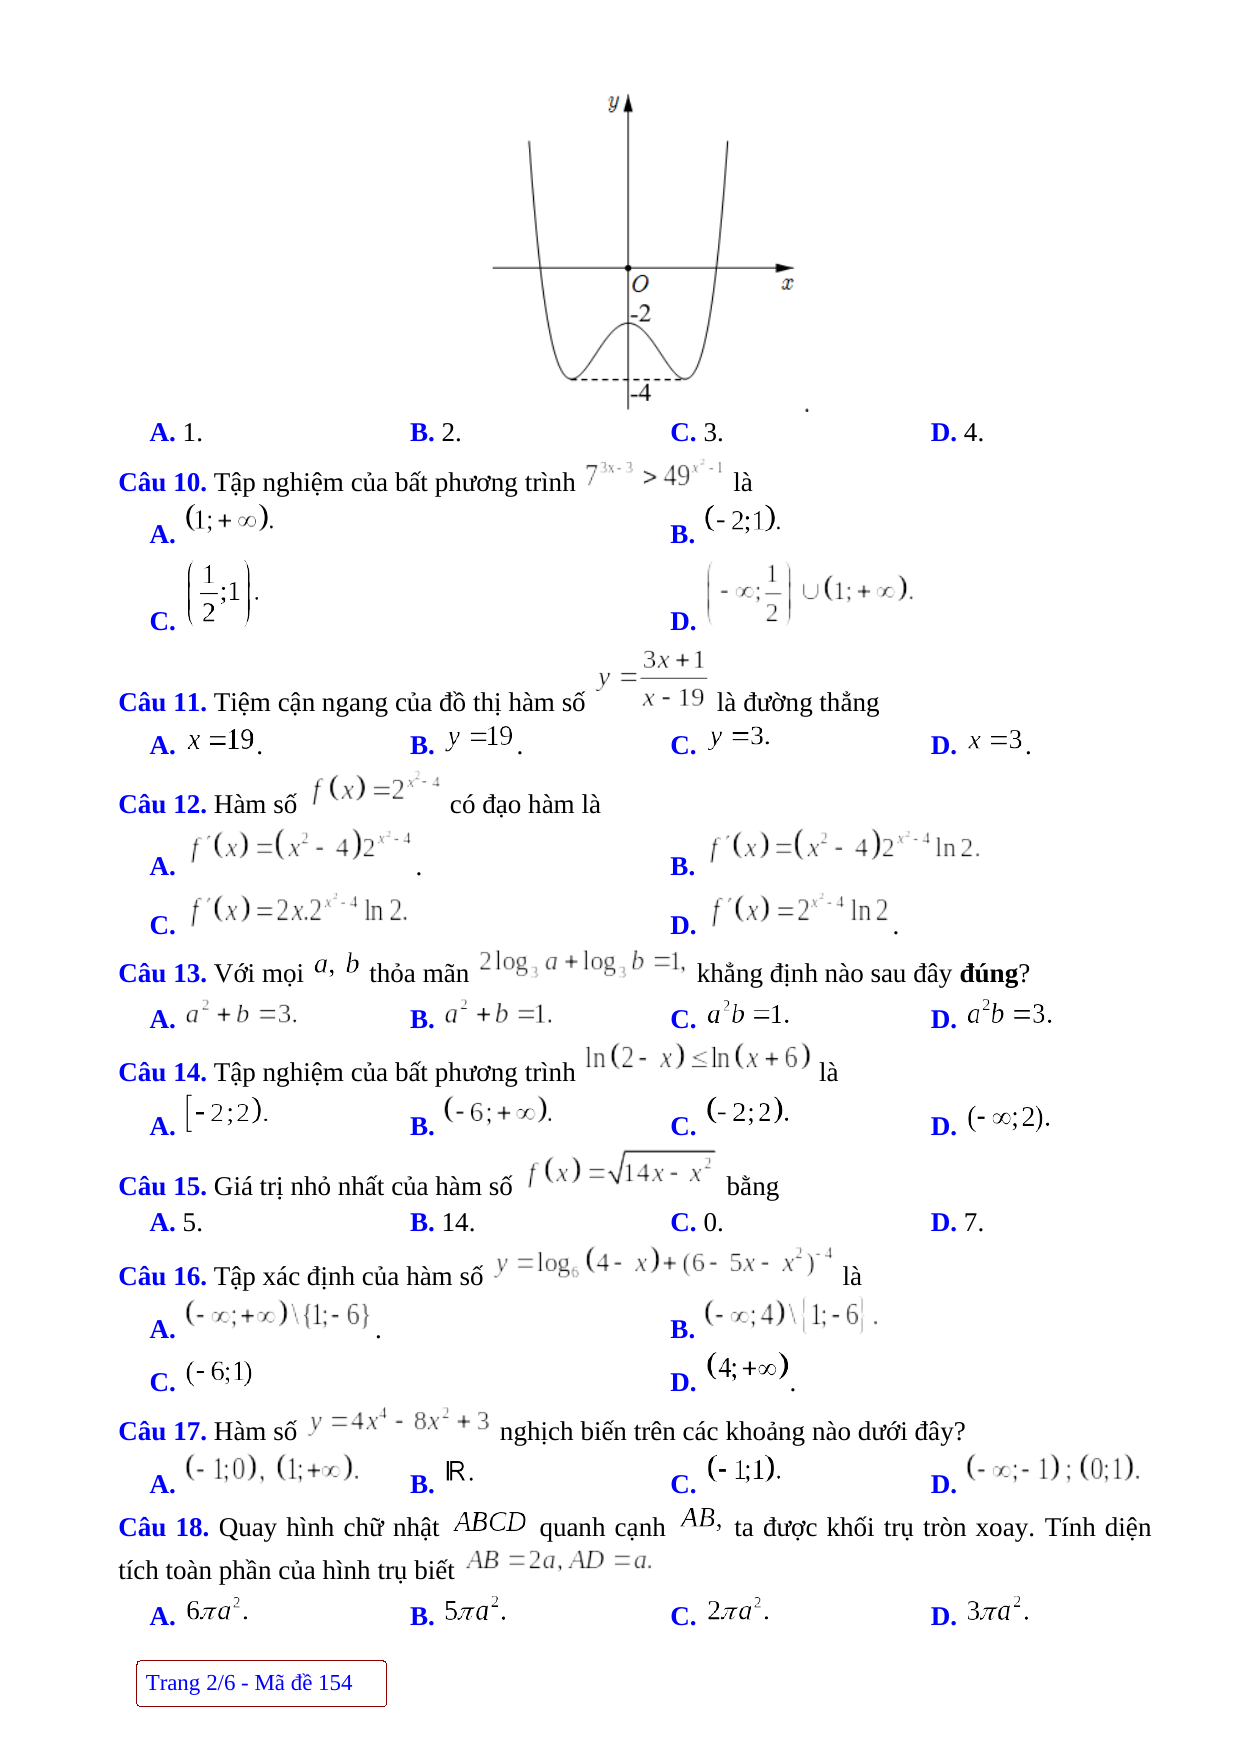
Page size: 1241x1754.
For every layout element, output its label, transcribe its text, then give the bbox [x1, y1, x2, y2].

text A. 5. B. 14. C. 0. D. 7. [118, 1206, 1152, 1237]
text Câu 13. Với mọi thỏa mãn khẳng định nào sau đây đúng? [118, 945, 1152, 988]
text Câu 16. Tập xác định của hàm số là [118, 1242, 1152, 1292]
text A. B. [118, 502, 1152, 549]
text Câu 12. Hàm số có đạo hàm là [118, 765, 1152, 819]
text A. 1. B. 2. C. 3. D. 4. [118, 416, 1152, 447]
text Câu 11. Tiệm cận ngang của đồ thị hàm số là đường thẳng [118, 641, 1152, 717]
text A. B. C. D. [118, 993, 1152, 1034]
text A. B. C. D. [118, 1590, 1152, 1632]
text C. D. . [118, 886, 1152, 940]
text Câu 17. Hàm số nghịch biến trên các khoảng nào dưới đây? [118, 1401, 1152, 1446]
text Câu 14. Tập nghiệm của bất phương trình là [118, 1039, 1152, 1087]
text A. . B. [118, 824, 1152, 881]
text C. D. . [118, 1349, 1152, 1397]
text A. . B. [118, 1296, 1152, 1344]
text A. . B. . C. D. . [118, 722, 1152, 761]
text Câu 15. Giá trị nhỏ nhất của hàm số bằng [118, 1146, 1152, 1202]
text C. D. [118, 554, 1152, 637]
picture [492, 88, 809, 412]
text Câu 18. Quay hình chữ nhật quanh cạnh ta được khối trụ tròn xoay. Tính diện tích toàn phần của hình trụ biết [118, 1503, 1152, 1585]
text Câu 10. Tập nghiệm của bất phương trình là [118, 452, 1152, 497]
text A. B. C. D. [118, 1451, 1152, 1499]
text A. B. C. D. [118, 1092, 1152, 1141]
